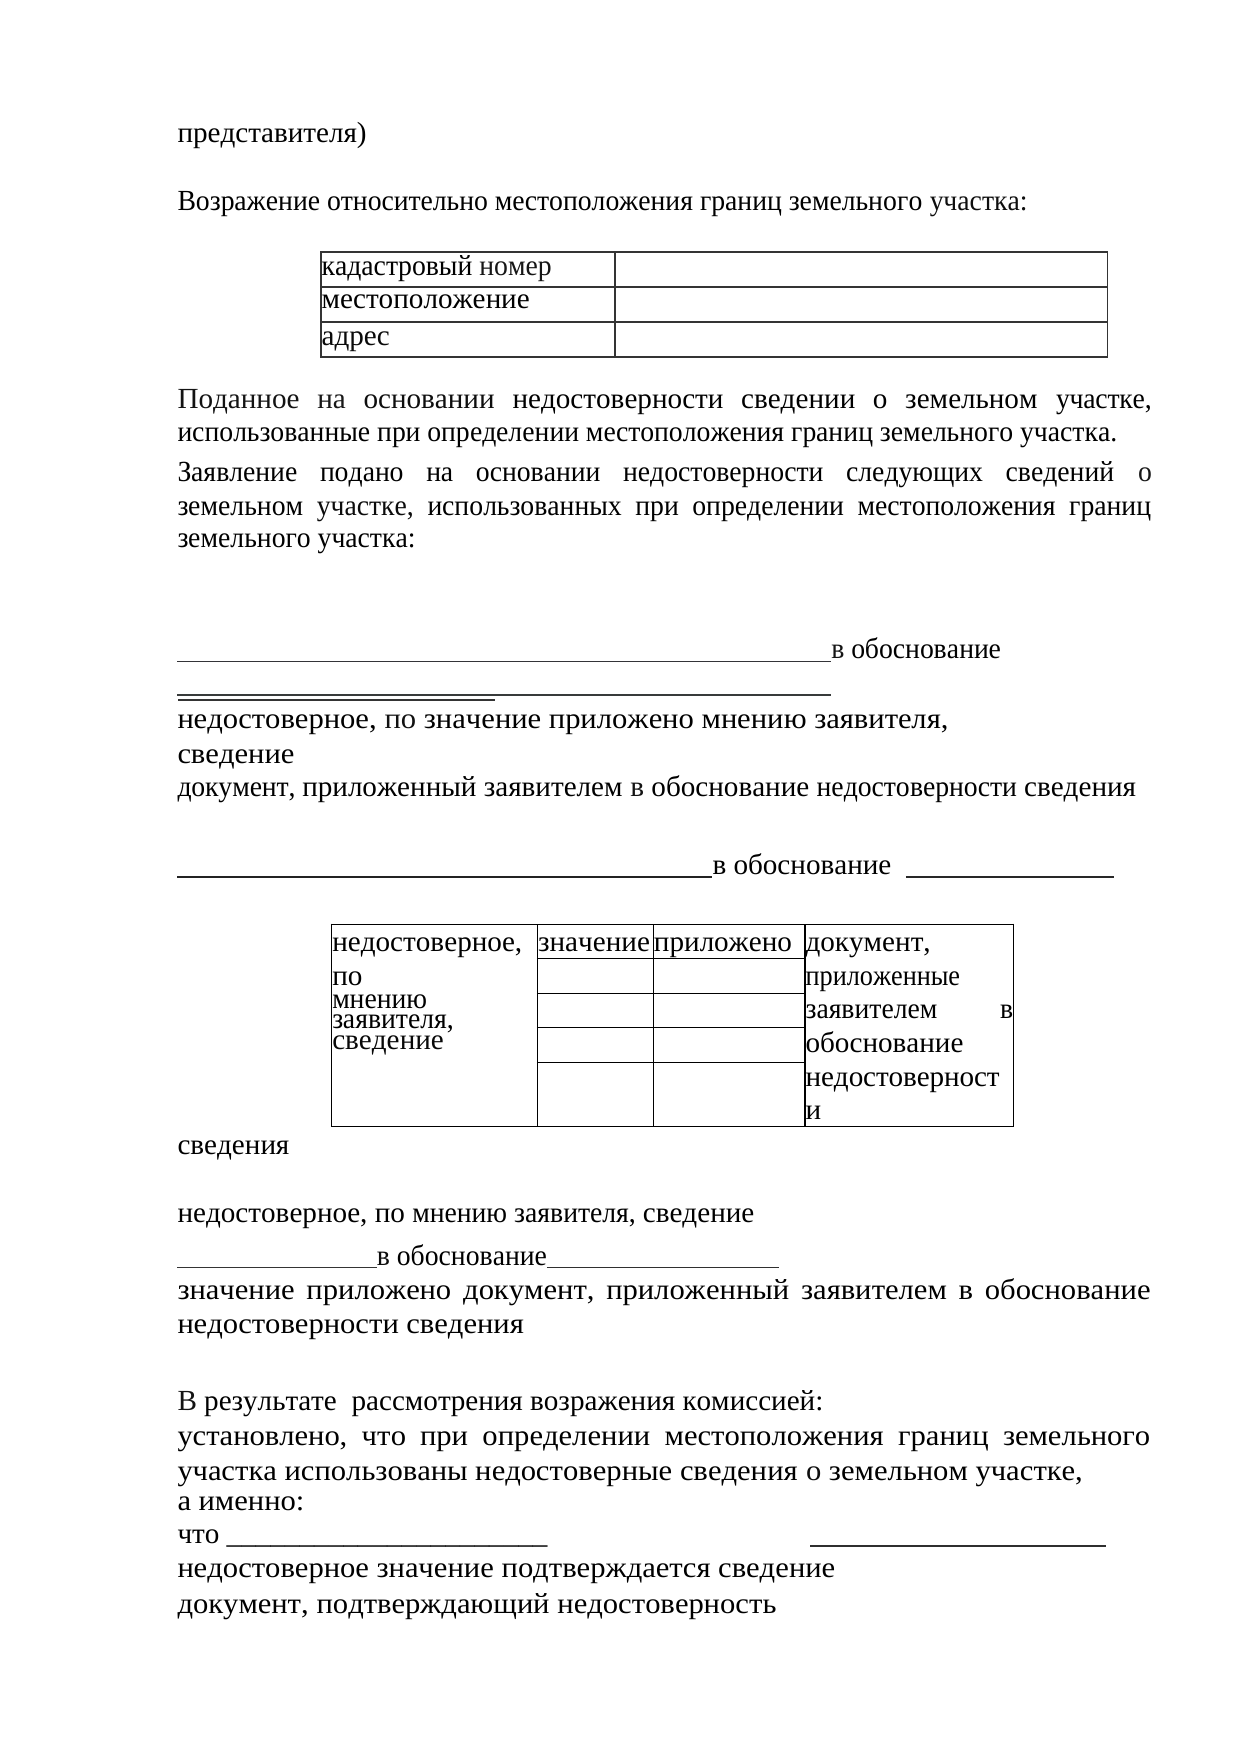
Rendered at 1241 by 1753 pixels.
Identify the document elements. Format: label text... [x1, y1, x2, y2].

table_header документ, приложенные заявителем в обоснование недостоверности [806, 925, 1013, 1126]
text В результате рассмотрения возражения комиссией: [177, 1383, 1152, 1417]
text в обоснование [177, 1238, 1152, 1271]
text значение приложено документ, приложенный заявителем в обоснование недостоверности сведения [177, 1272, 1152, 1339]
table_header кадастровый номер [322, 253, 614, 286]
text документ, приложенный заявителем в обоснование недостоверности сведения [177, 769, 1152, 803]
text Поданное на основании недостоверности сведении о земельном участке, использованные при определении местоположения границ земельного участка. [177, 383, 1152, 447]
table_cell [538, 994, 653, 1027]
text Заявление подано на основании недостоверности следующих сведений о земельном участке, использованных при определении местоположения границ земельного участка: [177, 456, 1152, 554]
text установлено, что при определении местоположения границ земельного участка использованы недостоверные сведения о земельном участке, [177, 1418, 1152, 1487]
table_cell [616, 288, 1107, 321]
text что ______________________ [177, 1516, 1152, 1550]
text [177, 1586, 1152, 1619]
table_cell [654, 994, 804, 1027]
text сведения [177, 1127, 1152, 1160]
table_cell [538, 1028, 653, 1062]
table_header значение [538, 925, 653, 958]
table_header недостоверное, по мнению заявителя, сведение [332, 925, 537, 1126]
text недостоверное значение подтверждается сведение [177, 1551, 1152, 1584]
table_header приложено [654, 925, 804, 958]
table_cell [616, 323, 1107, 356]
table_cell [538, 959, 653, 993]
text недостоверное, по мнению заявителя, сведение [177, 1195, 1152, 1228]
table_cell [654, 1063, 804, 1126]
text сведение [177, 736, 1152, 769]
text в обоснование [177, 632, 1152, 699]
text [177, 118, 1152, 149]
table_cell [654, 959, 804, 993]
table_cell [654, 1028, 804, 1062]
table_cell адрес [322, 323, 614, 356]
text Возражение относительно местоположения границ земельного участка: [177, 183, 1152, 217]
text недостоверное, по значение приложено мнению заявителя, [177, 701, 1152, 734]
text а именно: [177, 1489, 1152, 1515]
text в обоснование [177, 847, 1152, 881]
table_header [616, 253, 1107, 286]
table_cell местоположение [322, 288, 614, 321]
table_cell [538, 1063, 653, 1126]
